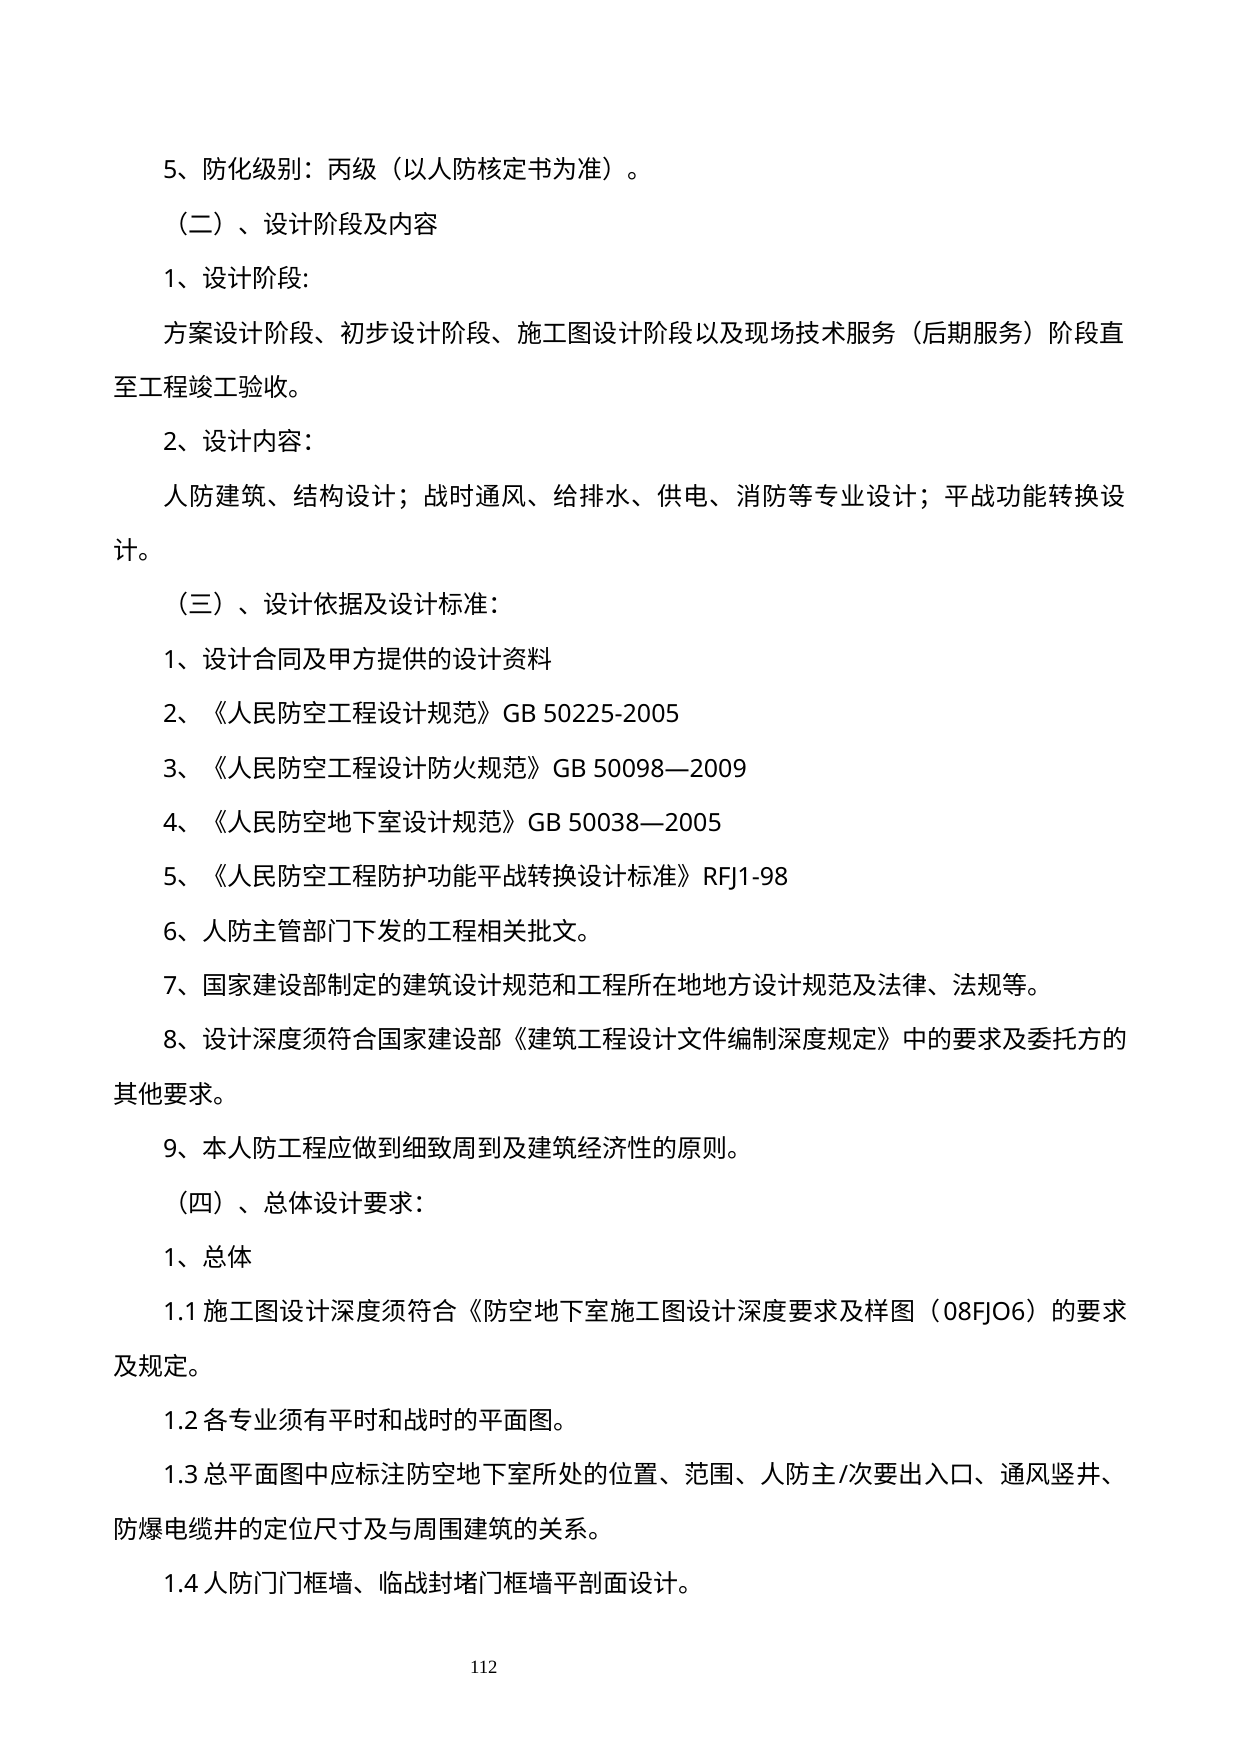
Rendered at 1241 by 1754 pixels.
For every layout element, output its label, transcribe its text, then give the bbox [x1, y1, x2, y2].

text 1.3总平面图中应标注防空地下室所处的位置、范围、人防主/次要出入口、通风竖井、防爆电缆井的定位尺寸及与周围建筑的关系。 [113, 1455, 1127, 1546]
text 8、设计深度须符合国家建设部《建筑工程设计文件编制深度规定》中的要求及委托方的其他要求。 [113, 1020, 1127, 1111]
text 6、人防主管部门下发的工程相关批文。 [113, 911, 1127, 947]
text 1.2各专业须有平时和战时的平面图。 [113, 1401, 1127, 1437]
text 1、设计阶段: [113, 259, 1127, 295]
text 7、国家建设部制定的建筑设计规范和工程所在地地方设计规范及法律、法规等。 [113, 966, 1127, 1002]
text 9、本人防工程应做到细致周到及建筑经济性的原则。 [113, 1129, 1127, 1165]
text 1.1施工图设计深度须符合《防空地下室施工图设计深度要求及样图（08FJO6）的要求及规定。 [113, 1292, 1127, 1382]
text 3、《人民防空工程设计防火规范》GB 50098—2009 [113, 748, 1127, 784]
text 1.4人防门门框墙、临战封堵门框墙平剖面设计。 [113, 1564, 1127, 1600]
text 2、设计内容： [113, 422, 1127, 458]
text 4、《人民防空地下室设计规范》GB 50038—2005 [113, 802, 1127, 839]
text 5、《人民防空工程防护功能平战转换设计标准》RFJ1-98 [113, 857, 1127, 893]
text 1、设计合同及甲方提供的设计资料 [113, 639, 1127, 676]
text （三）、设计依据及设计标准： [113, 585, 1127, 621]
text 人防建筑、结构设计；战时通风、给排水、供电、消防等专业设计；平战功能转换设计。 [113, 476, 1127, 567]
text 方案设计阶段、初步设计阶段、施工图设计阶段以及现场技术服务（后期服务）阶段直至工程竣工验收。 [113, 313, 1127, 404]
text 1、总体 [113, 1237, 1127, 1274]
text （四）、总体设计要求： [113, 1183, 1127, 1219]
text 5、防化级别：丙级（以人防核定书为准）。 [113, 150, 1127, 186]
text 2、《人民防空工程设计规范》GB 50225-2005 [113, 694, 1127, 730]
text （二）、设计阶段及内容 [113, 204, 1127, 241]
